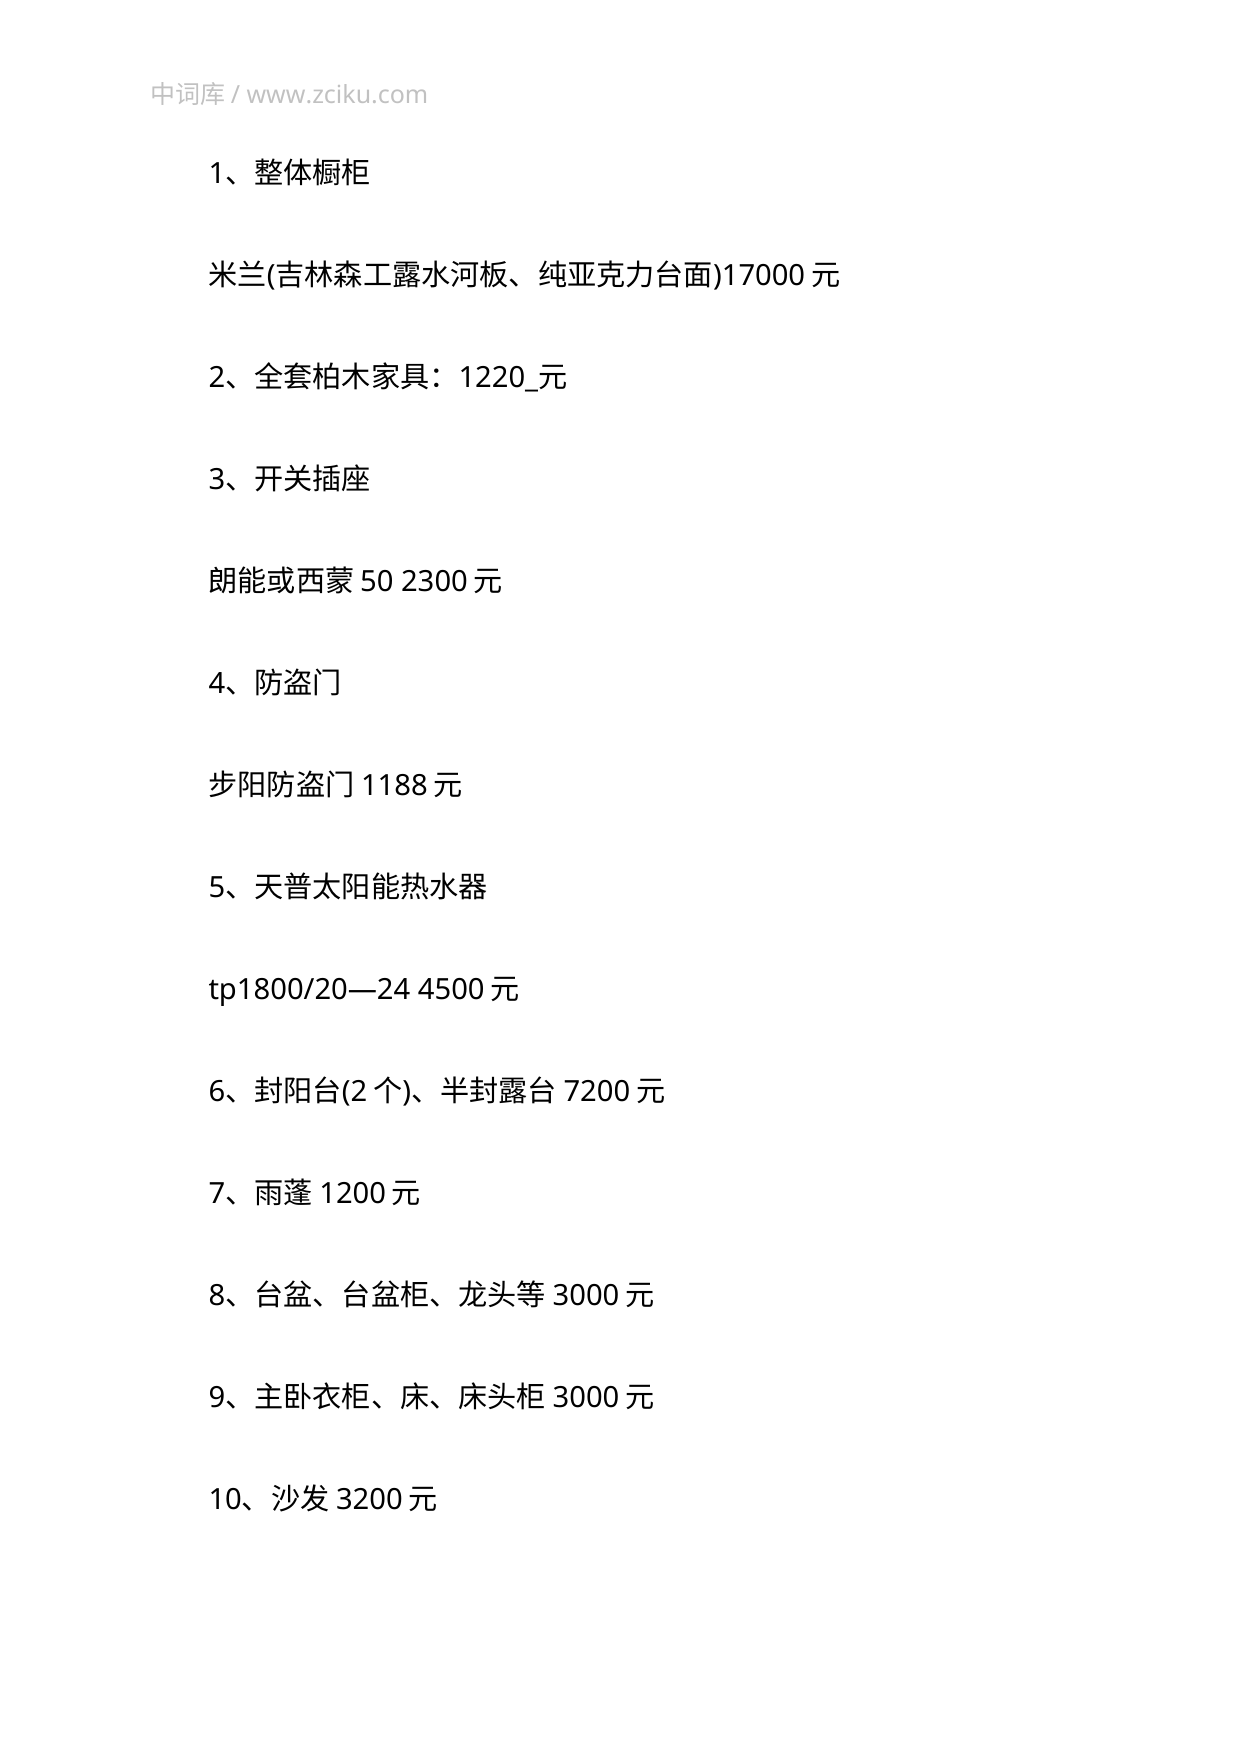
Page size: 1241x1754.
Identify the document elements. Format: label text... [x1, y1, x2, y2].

text 2、全套柏木家具：1220_元 [150, 354, 1090, 396]
text 6、封阳台(2个)、半封露台 7200元 [150, 1068, 1090, 1110]
text 9、主卧衣柜、床、床头柜 3000元 [150, 1374, 1090, 1416]
text 步阳防盗门 1188元 [150, 762, 1090, 804]
text 3、开关插座 [150, 456, 1090, 498]
text 4、防盗门 [150, 660, 1090, 702]
text 7、雨蓬 1200元 [150, 1170, 1090, 1212]
text 10、沙发 3200元 [150, 1476, 1090, 1518]
text 1、整体橱柜 [150, 150, 1090, 192]
text 5、天普太阳能热水器 [150, 864, 1090, 906]
text tp1800/20—24 4500元 [150, 966, 1090, 1008]
text 朗能或西蒙50 2300元 [150, 558, 1090, 600]
text 8、台盆、台盆柜、龙头等 3000元 [150, 1272, 1090, 1314]
text 米兰(吉林森工露水河板、纯亚克力台面)17000元 [150, 252, 1090, 294]
